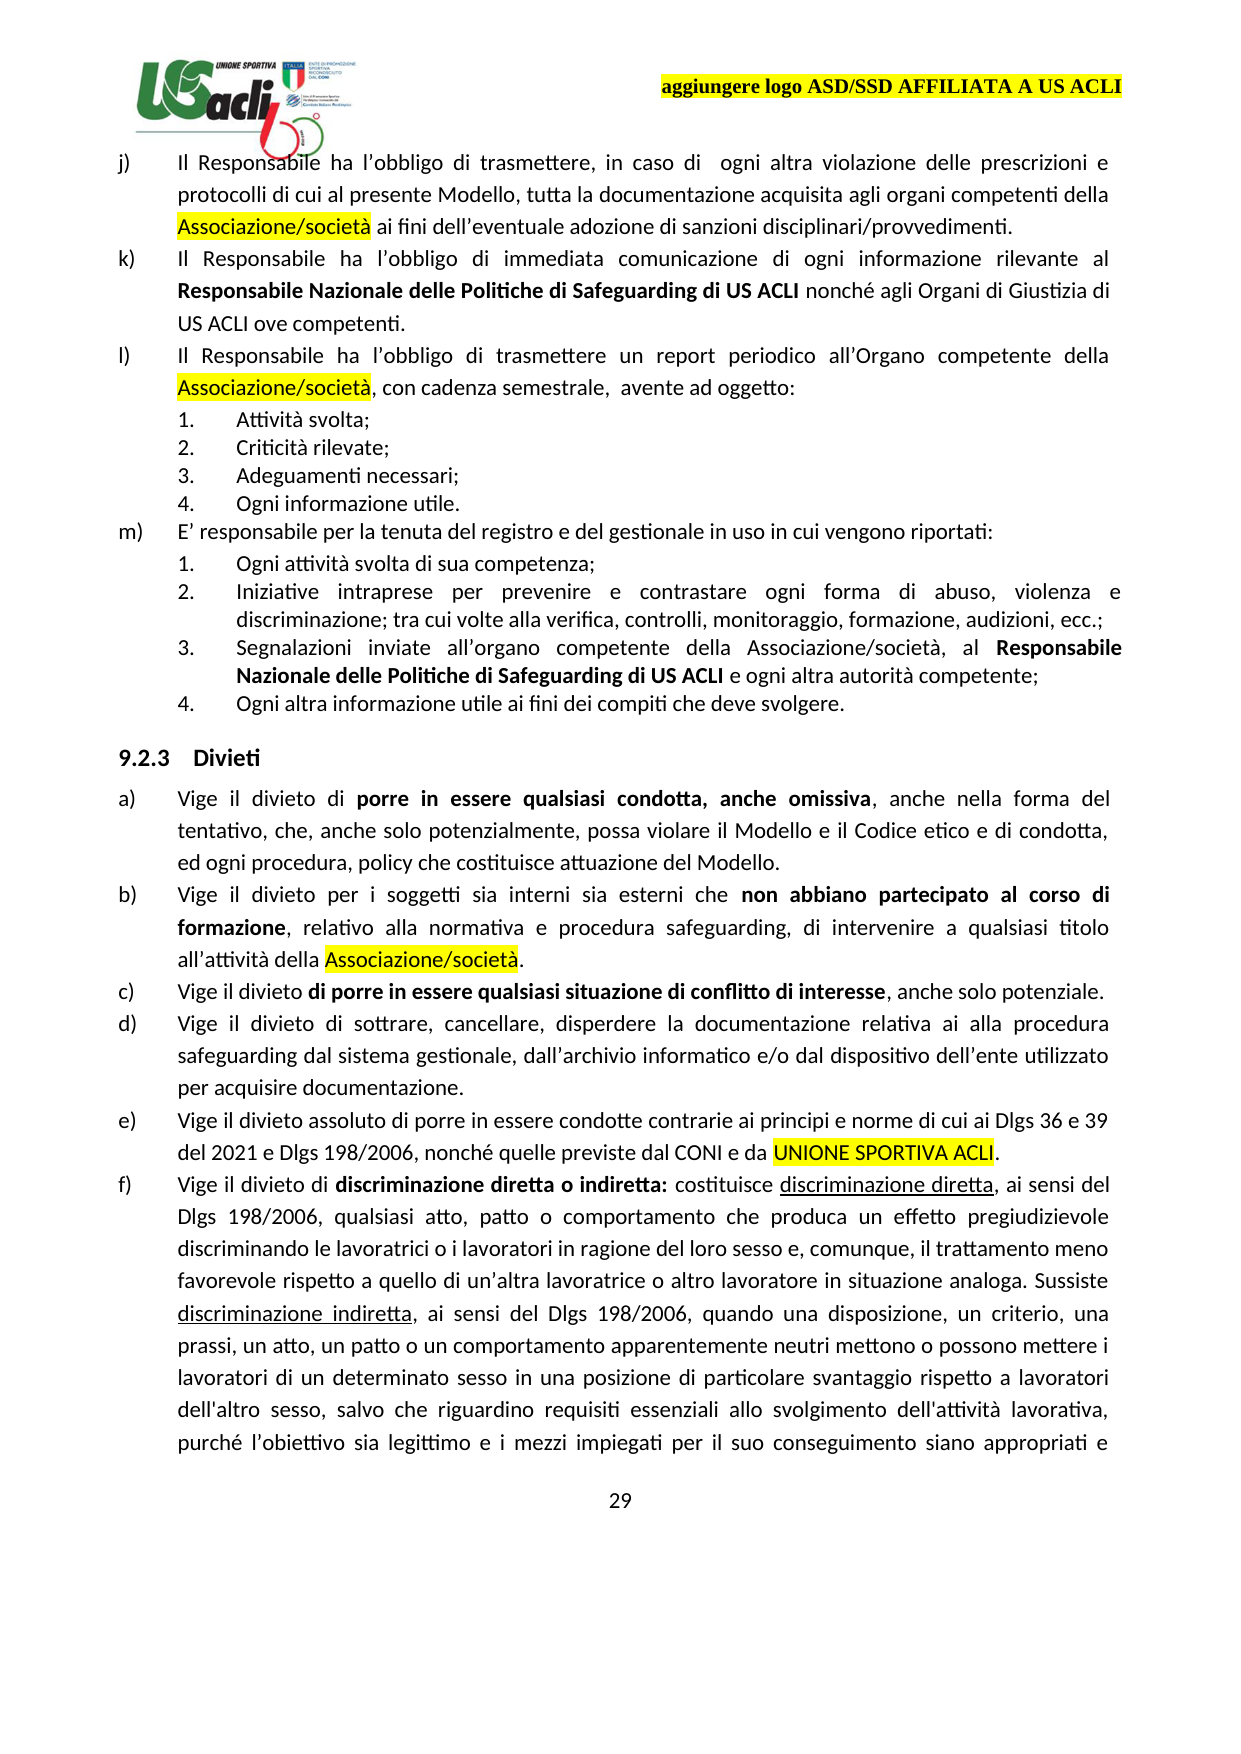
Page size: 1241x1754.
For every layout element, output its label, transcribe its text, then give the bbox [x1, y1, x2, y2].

list Criticità rilevate; [177, 433, 1122, 461]
list Vige il divieto di porre in essere qualsiasi condotta, anche omissiva, anche nella forma del tentativo, che, anche solo potenzialmente, possa violare il Modello e il Codice etico e di condotta, ed ogni procedura, policy che costituisce attuazione del Modello. [118, 784, 1111, 876]
list Ogni attività svolta di sua competenza; [177, 549, 1122, 577]
list Il Responsabile ha l’obbligo di trasmettere, in caso di ogni altra violazione delle prescrizioni e protocolli di cui al presente Modello, tutta la documentazione acquisita agli organi competenti della Associazione/società ai fini dell’eventuale adozione di sanzioni disciplinari/provvedimenti. [118, 148, 1111, 240]
subtitle Divieti [118, 743, 1122, 773]
list Il Responsabile ha l’obbligo di trasmettere un report periodico all’Organo competente della Associazione/società, con cadenza semestrale, avente ad oggetto: [118, 341, 1111, 401]
list Ogni altra informazione utile ai fini dei compiti che deve svolgere. [177, 689, 1122, 718]
list Iniziative intraprese per prevenire e contrastare ogni forma di abuso, violenza e discriminazione; tra cui volte alla verifica, controlli, monitoraggio, formazione, audizioni, ecc.; [177, 577, 1122, 633]
list Adeguamenti necessari; [177, 461, 1122, 489]
list Vige il divieto di porre in essere qualsiasi situazione di conflitto di interesse, anche solo potenziale. [118, 977, 1111, 1005]
list Vige il divieto di sottrare, cancellare, disperdere la documentazione relativa ai alla procedura safeguarding dal sistema gestionale, dall’archivio informatico e/o dal dispositivo dell’ente utilizzato per acquisire documentazione. [118, 1009, 1111, 1102]
list E’ responsabile per la tenuta del registro e del gestionale in uso in cui vengono riportati: [118, 517, 1111, 545]
list Segnalazioni inviate all’organo competente della Associazione/società, al Responsabile Nazionale delle Politiche di Safeguarding di US ACLI e ogni altra autorità competente; [177, 633, 1122, 689]
list Ogni informazione utile. [177, 489, 1122, 517]
list Vige il divieto assoluto di porre in essere condotte contrarie ai principi e norme di cui ai Dlgs 36 e 39 del 2021 e Dlgs 198/2006, nonché quelle previste dal CONI e da UNIONE SPORTIVA ACLI. [118, 1106, 1111, 1166]
list Vige il divieto per i soggetti sia interni sia esterni che non abbiano partecipato al corso di formazione, relativo alla normativa e procedura safeguarding, di intervenire a qualsiasi titolo all’attività della Associazione/società. [118, 880, 1111, 973]
list Il Responsabile ha l’obbligo di immediata comunicazione di ogni informazione rilevante al Responsabile Nazionale delle Politiche di Safeguarding di US ACLI nonché agli Organi di Giustizia di US ACLI ove competenti. [118, 244, 1111, 337]
picture [132, 52, 365, 148]
list Attività svolta; [177, 405, 1122, 433]
